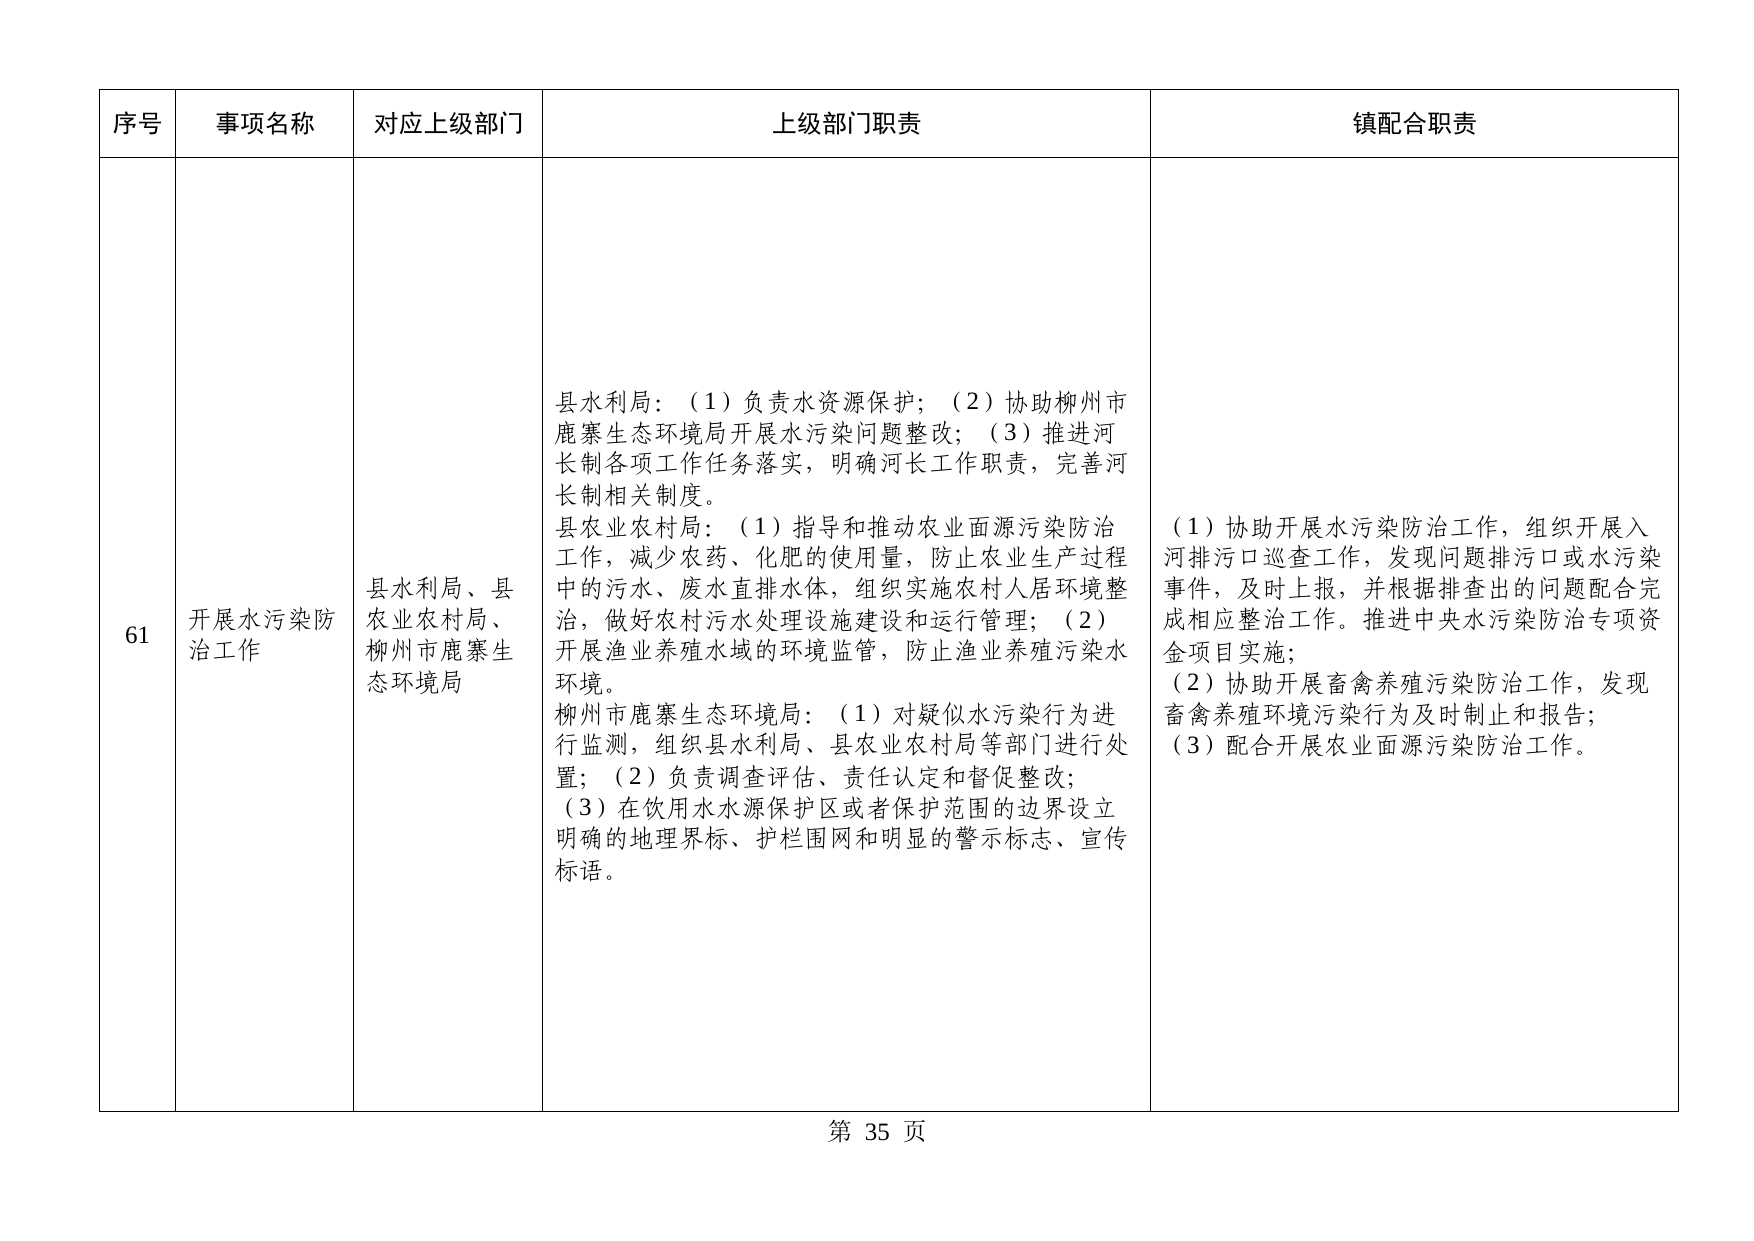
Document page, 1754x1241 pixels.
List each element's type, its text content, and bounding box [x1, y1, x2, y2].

table_header 事项名称 [176, 90, 353, 157]
table_cell 开展水污染防治工作 [176, 158, 353, 1111]
table_header 上级部门职责 [543, 90, 1150, 157]
table_cell 县水利局、县农业农村局、柳州市鹿寨生态环境局 [354, 158, 542, 1111]
table_cell （1）协助开展水污染防治工作，组织开展入河排污口巡查工作，发现问题排污口或水污染事件，及时上报，并根据排查出的问题配合完成相应整治工作。推进中央水污染防治专项资金项目实施； （2）协助开展畜禽养殖污染防治工作，发现畜禽养殖环境污染行为及时制止和报告； （3）配合开展农业面源污染防治工作。 [1151, 158, 1678, 1111]
table_cell 县水利局：（1）负责水资源保护；（2）协助柳州市鹿寨生态环境局开展水污染问题整改；（3）推进河长制各项工作任务落实，明确河长工作职责，完善河长制相关制度。 县农业农村局：（1）指导和推动农业面源污染防治工作，减少农药、化肥的使用量，防止农业生产过程中的污水、废水直排水体，组织实施农村人居环境整治，做好农村污水处理设施建设和运行管理；（2）开展渔业养殖水域的环境监管，防止渔业养殖污染水环境。 柳州市鹿寨生态环境局：（1）对疑似水污染行为进行监测，组织县水利局、县农业农村局等部门进行处置；（2）负责调查评估、责任认定和督促整改；（3）在饮用水水源保护区或者保护范围的边界设立明确的地理界标、护栏围网和明显的警示标志、宣传标语。 [543, 158, 1150, 1111]
table_header 序号 [100, 90, 175, 157]
table_header 镇配合职责 [1151, 90, 1678, 157]
table_cell [100, 158, 175, 1111]
table_header 对应上级部门 [354, 90, 542, 157]
